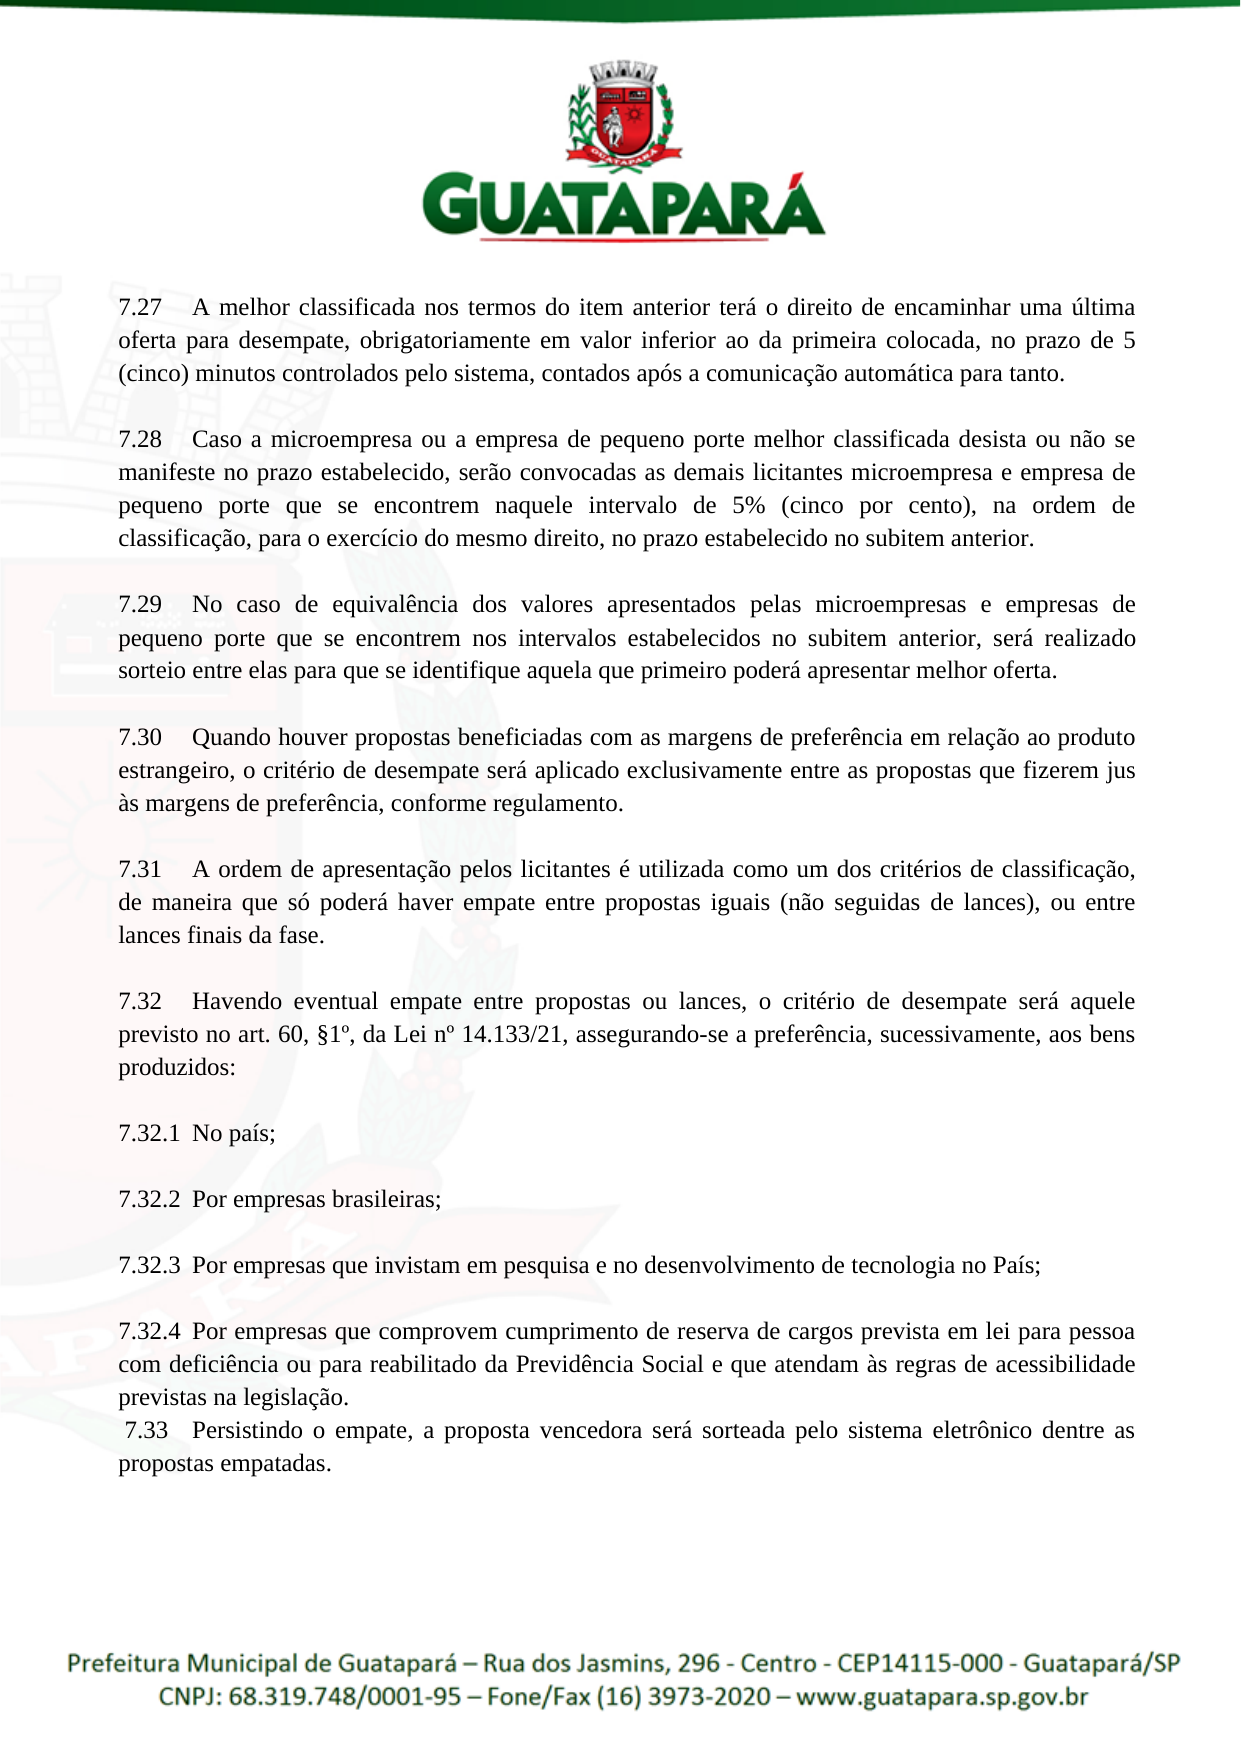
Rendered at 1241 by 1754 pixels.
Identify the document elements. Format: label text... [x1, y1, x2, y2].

text 7.32.4 Por empresas que comprovem cumprimento de reserva de cargos prevista em lei para pessoa com deficiência ou para reabilitado da Previdência Social e que atendam às regras de acessibilidade previstas na legislação. [118, 1316, 1137, 1411]
text 7.33 Persistindo o empate, a proposta vencedora será sorteada pelo sistema eletrônico dentre as propostas empatadas. [118, 1415, 1137, 1477]
text 7.28 Caso a microempresa ou a empresa de pequeno porte melhor classificada desista ou não se manifeste no prazo estabelecido, serão convocadas as demais licitantes microempresa e empresa de pequeno porte que se encontrem naquele intervalo de 5% (cinco por cento), na ordem de classificação, para o exercício do mesmo direito, no prazo estabelecido no subitem anterior. [118, 424, 1137, 552]
text 7.30 Quando houver propostas beneficiadas com as margens de preferência em relação ao produto estrangeiro, o critério de desempate será aplicado exclusivamente entre as propostas que fizerem jus às margens de preferência, conforme regulamento. [118, 722, 1137, 816]
text 7.32.3 Por empresas que invistam em pesquisa e no desenvolvimento de tecnologia no País; [118, 1250, 1137, 1279]
text 7.27 A melhor classificada nos termos do item anterior terá o direito de encaminhar uma última oferta para desempate, obrigatoriamente em valor inferior ao da primeira colocada, no prazo de 5 (cinco) minutos controlados pelo sistema, contados após a comunicação automática para tanto. [118, 292, 1137, 387]
text 7.32.2 Por empresas brasileiras; [118, 1184, 1137, 1213]
text 7.31 A ordem de apresentação pelos licitantes é utilizada como um dos critérios de classificação, de maneira que só poderá haver empate entre propostas iguais (não seguidas de lances), ou entre lances finais da fase. [118, 854, 1137, 948]
text 7.29 No caso de equivalência dos valores apresentados pelas microempresas e empresas de pequeno porte que se encontrem nos intervalos estabelecidos no subitem anterior, será realizado sorteio entre elas para que se identifique aquela que primeiro poderá apresentar melhor oferta. [118, 589, 1137, 684]
picture [0, 0, 1241, 1752]
text 7.32 Havendo eventual empate entre propostas ou lances, o critério de desempate será aquele previsto no art. 60, §1º, da Lei nº 14.133/21, assegurando-se a preferência, sucessivamente, aos bens produzidos: [118, 986, 1137, 1081]
text 7.32.1 No país; [118, 1118, 1137, 1147]
